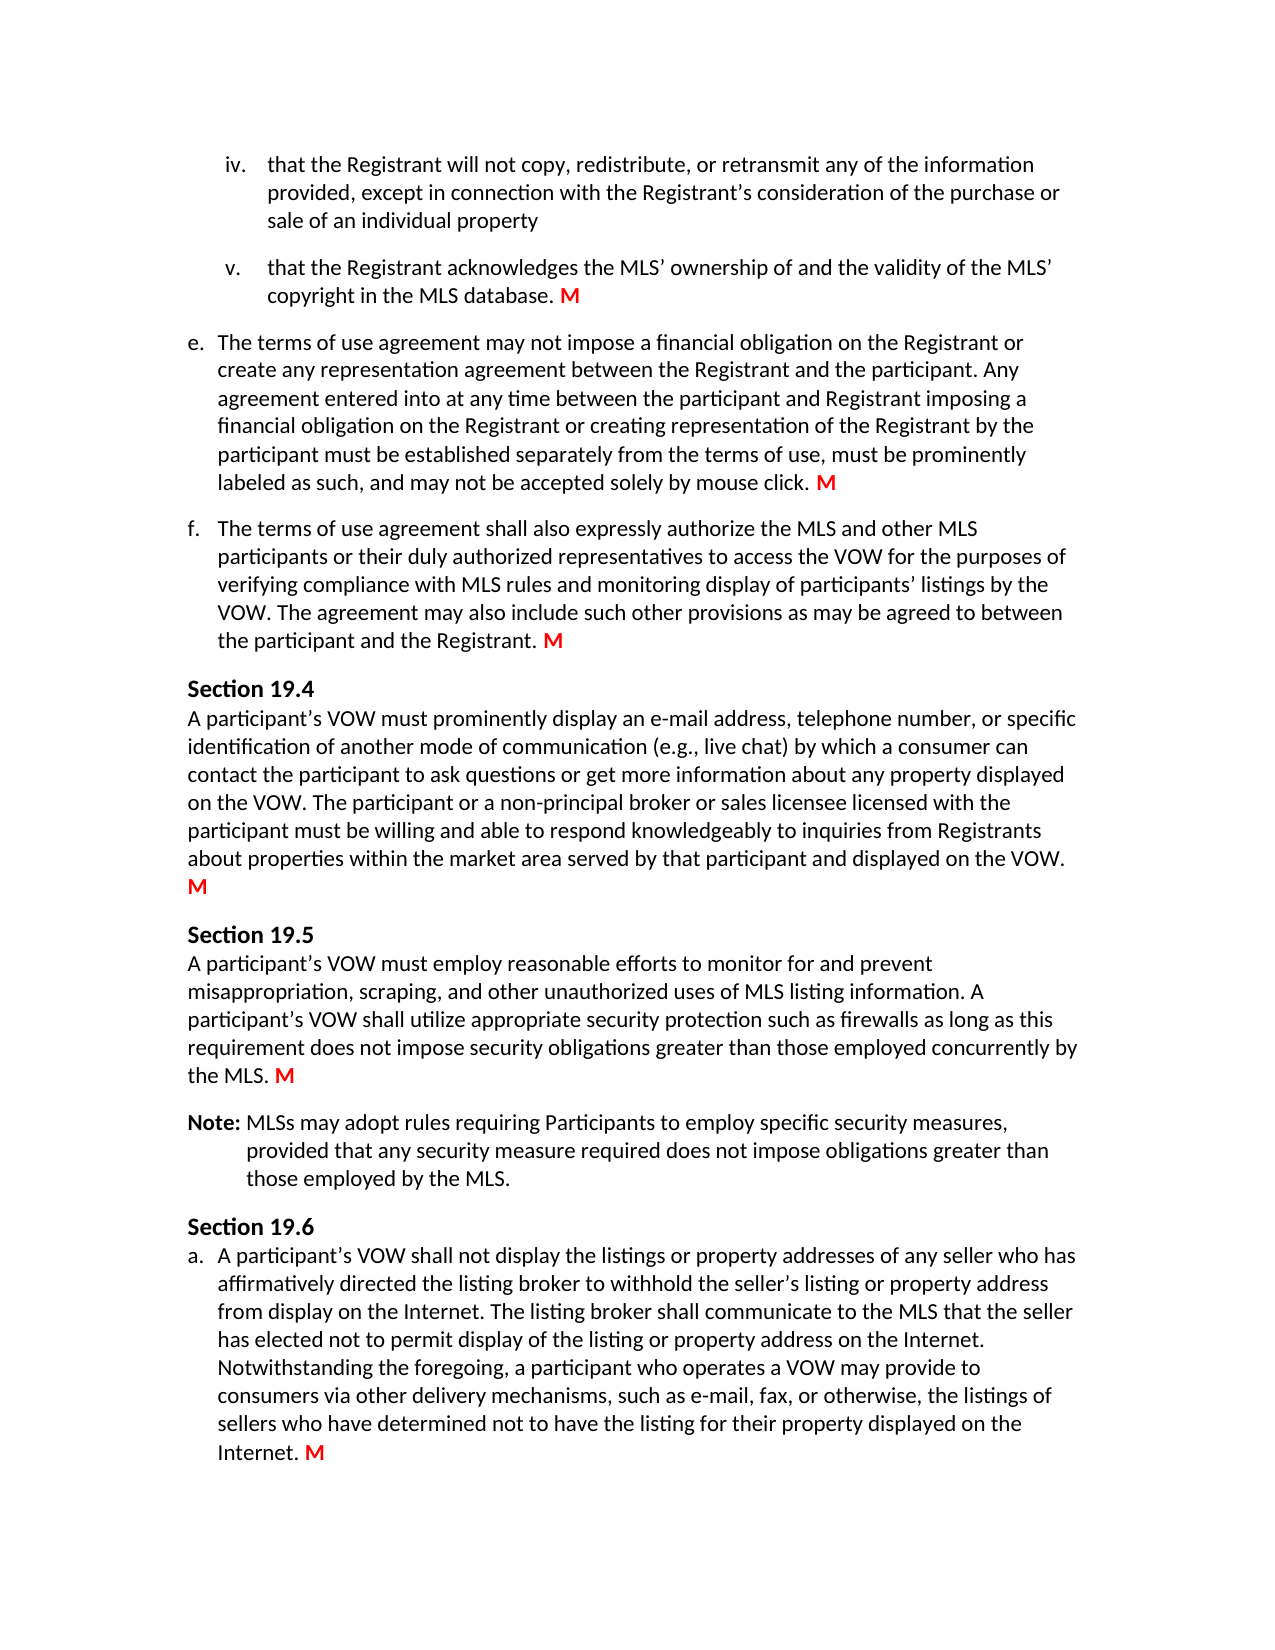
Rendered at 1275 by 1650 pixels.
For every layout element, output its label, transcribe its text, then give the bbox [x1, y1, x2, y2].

text A participant’s VOW must employ reasonable efforts to monitor for and prevent misappropriation, scraping, and other unauthorized uses of MLS listing information. A participant’s VOW shall utilize appropriate security protection such as firewalls as long as this requirement does not impose security obligations greater than those employed concurrently by the MLS. M [187, 949, 1087, 1089]
list v. that the Registrant acknowledges the MLS’ ownership of and the validity of the MLS’ copyright in the MLS database. M [225, 253, 1087, 309]
text A participant’s VOW must prominently display an e-mail address, telephone number, or specific identification of another mode of communication (e.g., live chat) by which a consumer can contact the participant to ask questions or get more information about any property displayed on the VOW. The participant or a non-principal broker or sales licensee licensed with the participant must be willing and able to respond knowledgeably to inquiries from Registrants about properties within the market area served by that participant and displayed on the VOW. M [187, 704, 1087, 900]
text Section 19.5 [187, 919, 1087, 949]
list f. The terms of use agreement shall also expressly authorize the MLS and other MLS participants or their duly authorized representatives to access the VOW for the purposes of verifying compliance with MLS rules and monitoring display of participants’ listings by the VOW. The agreement may also include such other provisions as may be agreed to between the participant and the Registrant. M [187, 514, 1087, 654]
list a. A participant’s VOW shall not display the listings or property addresses of any seller who has affirmatively directed the listing broker to withhold the seller’s listing or property address from display on the Internet. The listing broker shall communicate to the MLS that the seller has elected not to permit display of the listing or property address on the Internet. Notwithstanding the foregoing, a participant who operates a VOW may provide to consumers via other delivery mechanisms, such as e-mail, fax, or otherwise, the listings of sellers who have determined not to have the listing for their property displayed on the Internet. M [187, 1241, 1087, 1466]
text Section 19.6 [187, 1211, 1087, 1241]
text Note: MLSs may adopt rules requiring Participants to employ specific security measures, provided that any security measure required does not impose obligations greater than those employed by the MLS. [187, 1108, 1087, 1192]
text Section 19.4 [187, 673, 1087, 704]
list e. The terms of use agreement may not impose a financial obligation on the Registrant or create any representation agreement between the Registrant and the participant. Any agreement entered into at any time between the participant and Registrant imposing a financial obligation on the Registrant or creating representation of the Registrant by the participant must be established separately from the terms of use, must be prominently labeled as such, and may not be accepted solely by mouse click. M [187, 328, 1087, 496]
list iv. that the Registrant will not copy, redistribute, or retransmit any of the information provided, except in connection with the Registrant’s consideration of the purchase or sale of an individual property [225, 150, 1087, 234]
